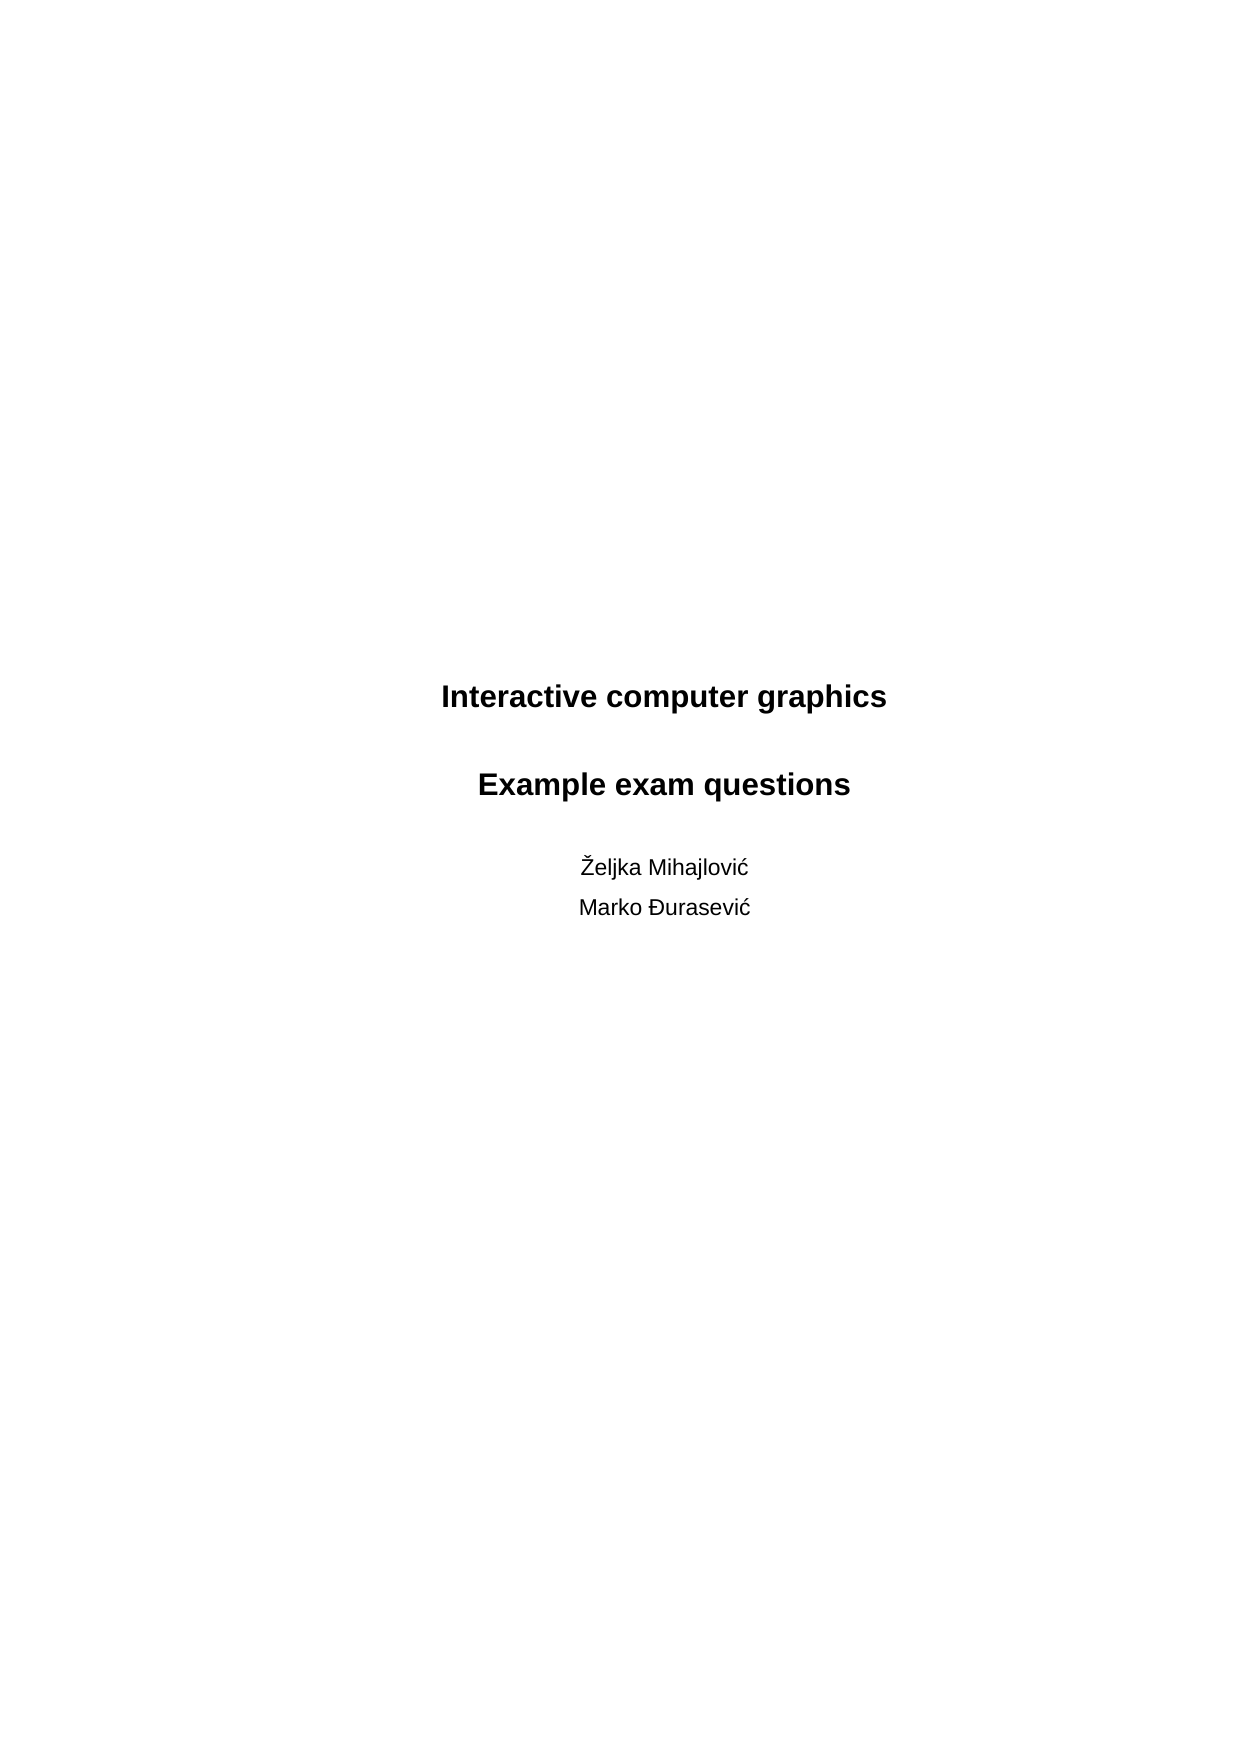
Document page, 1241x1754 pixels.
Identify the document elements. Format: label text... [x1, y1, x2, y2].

text Željka Mihajlović [177, 854, 1152, 881]
subtitle Example exam questions [177, 764, 1152, 802]
text Marko Đurasević [177, 893, 1152, 920]
subtitle Interactive computer graphics [177, 677, 1152, 714]
